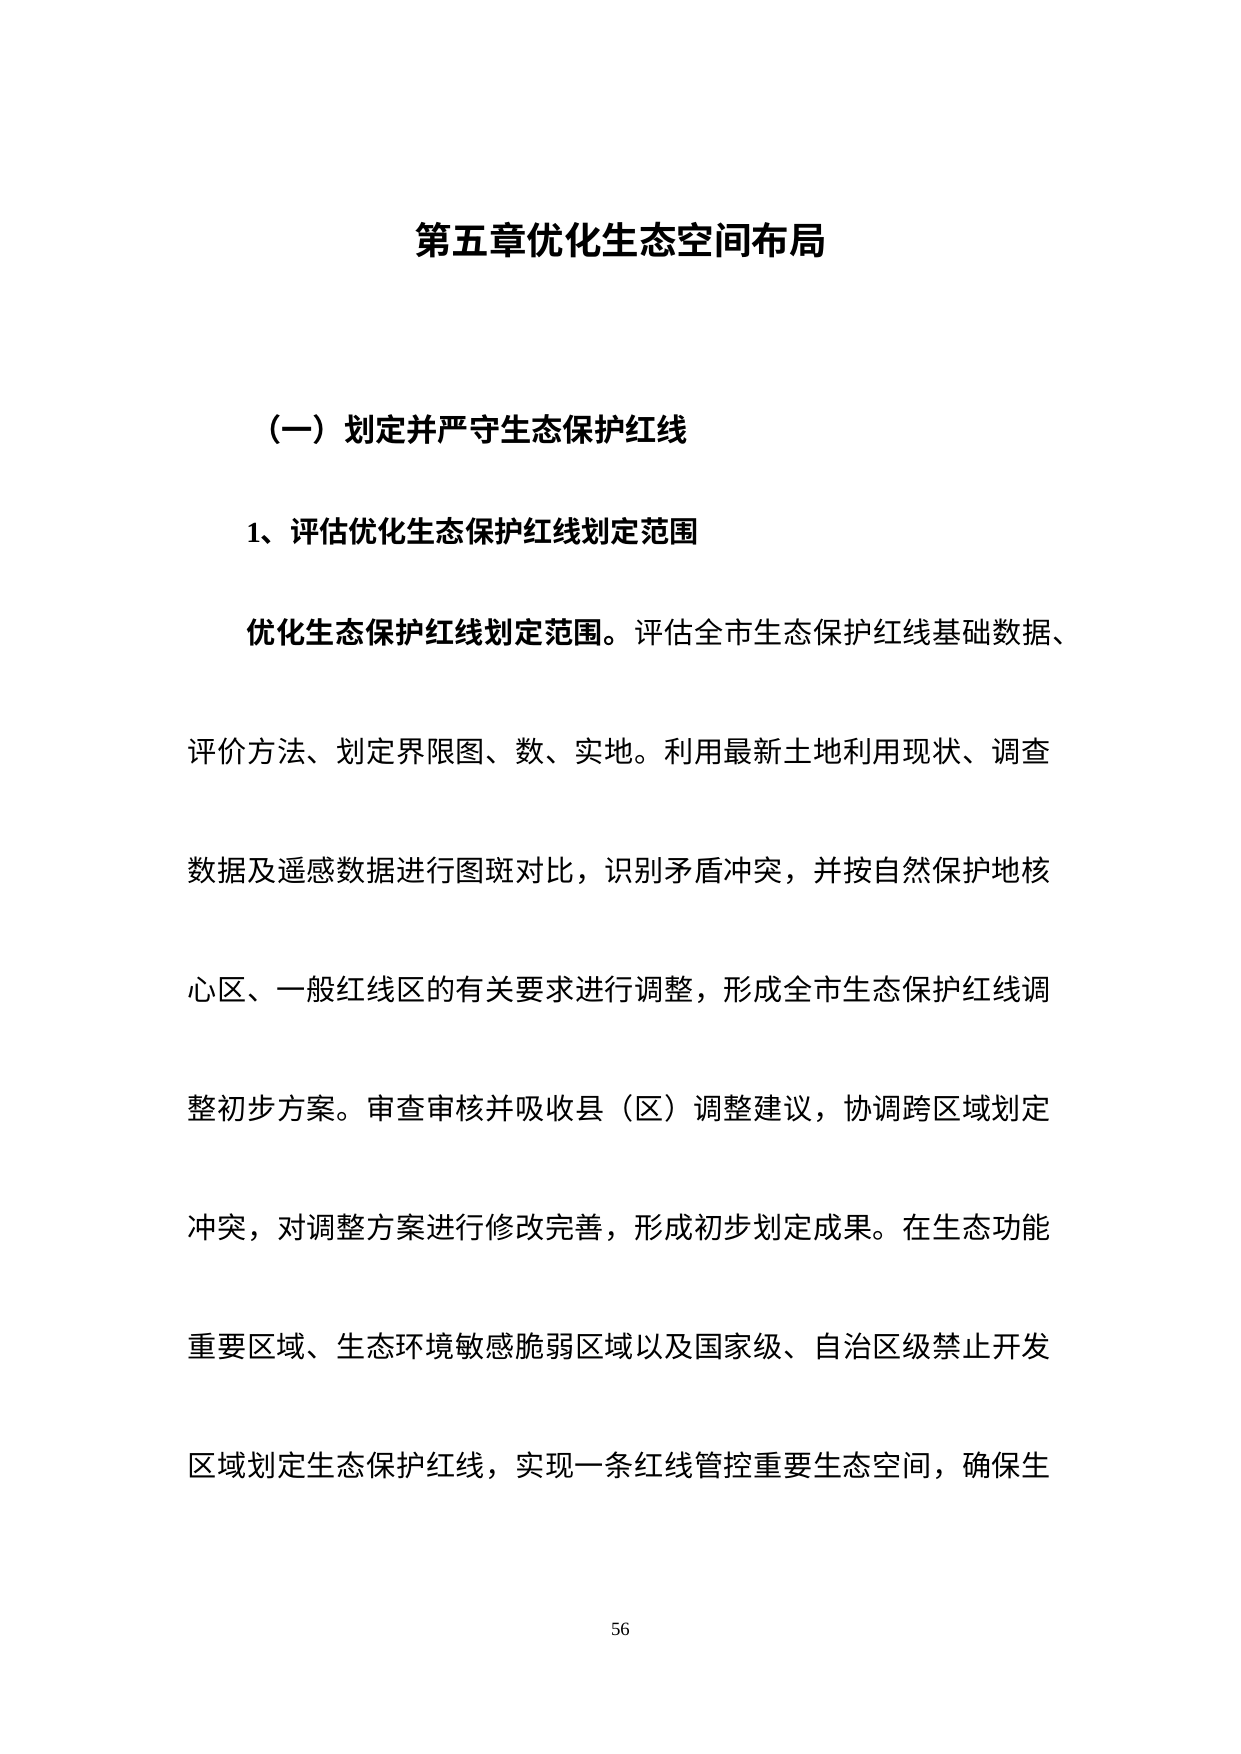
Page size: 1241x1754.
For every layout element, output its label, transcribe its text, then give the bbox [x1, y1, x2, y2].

subtitle 第五章优化生态空间布局 [187, 198, 1053, 277]
subtitle （一）划定并严守生态保护红线 [187, 388, 1053, 468]
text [187, 591, 1053, 1503]
subtitle 1、评估优化生态保护红线划定范围 [187, 490, 1053, 569]
